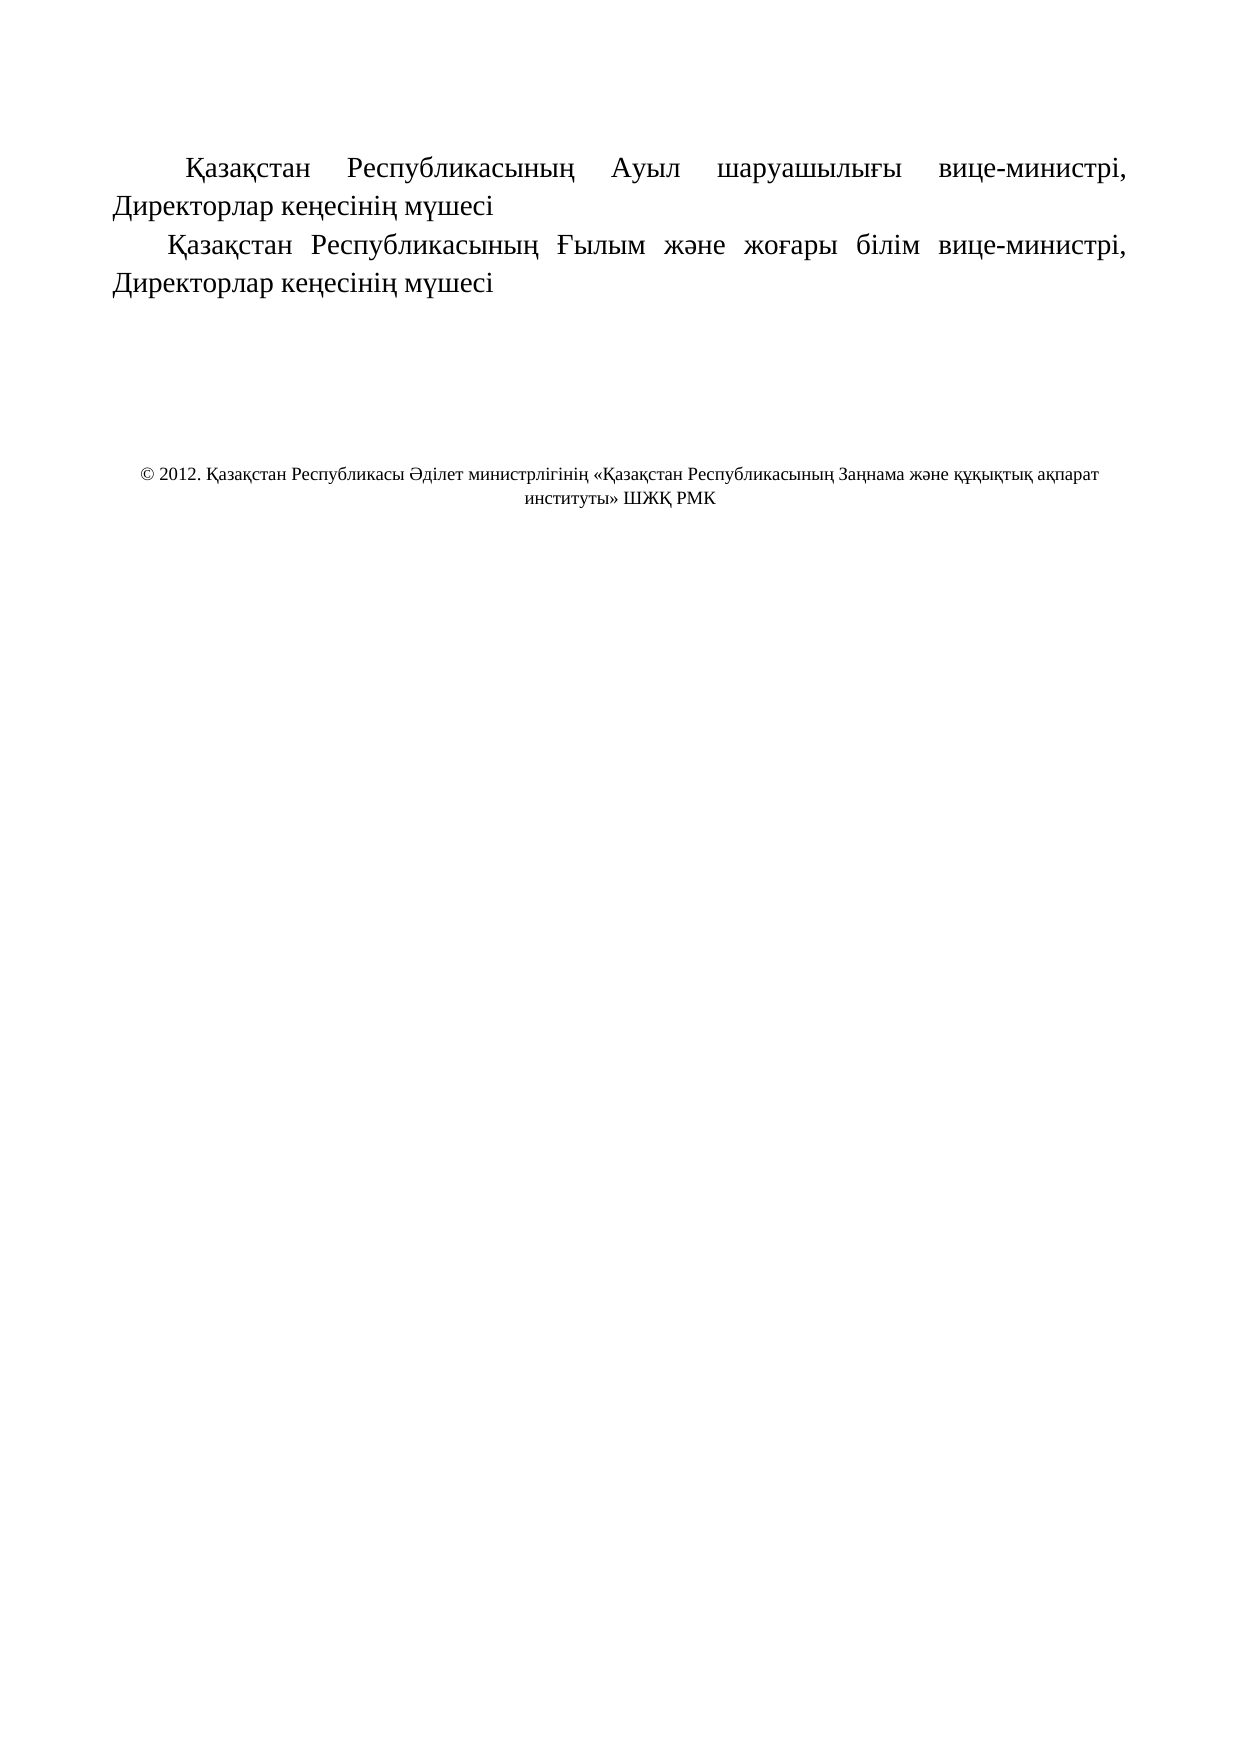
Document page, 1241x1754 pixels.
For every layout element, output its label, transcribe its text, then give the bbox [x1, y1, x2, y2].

text Қазақстан Республикасының Ауыл шаруашылығы вице-министрі, Директорлар кеңесінің мүшесі [112, 150, 1128, 222]
text Қазақстан Республикасының Ғылым және жоғары білім вице-министрі, Директорлар кеңесінің мүшесі [112, 227, 1128, 299]
text © 2012. Қазақстан Республикасы Әділет министрлігінің «Қазақстан Республикасының Заңнама және құқықтық ақпарат институты» ШЖҚ РМК [112, 462, 1128, 509]
